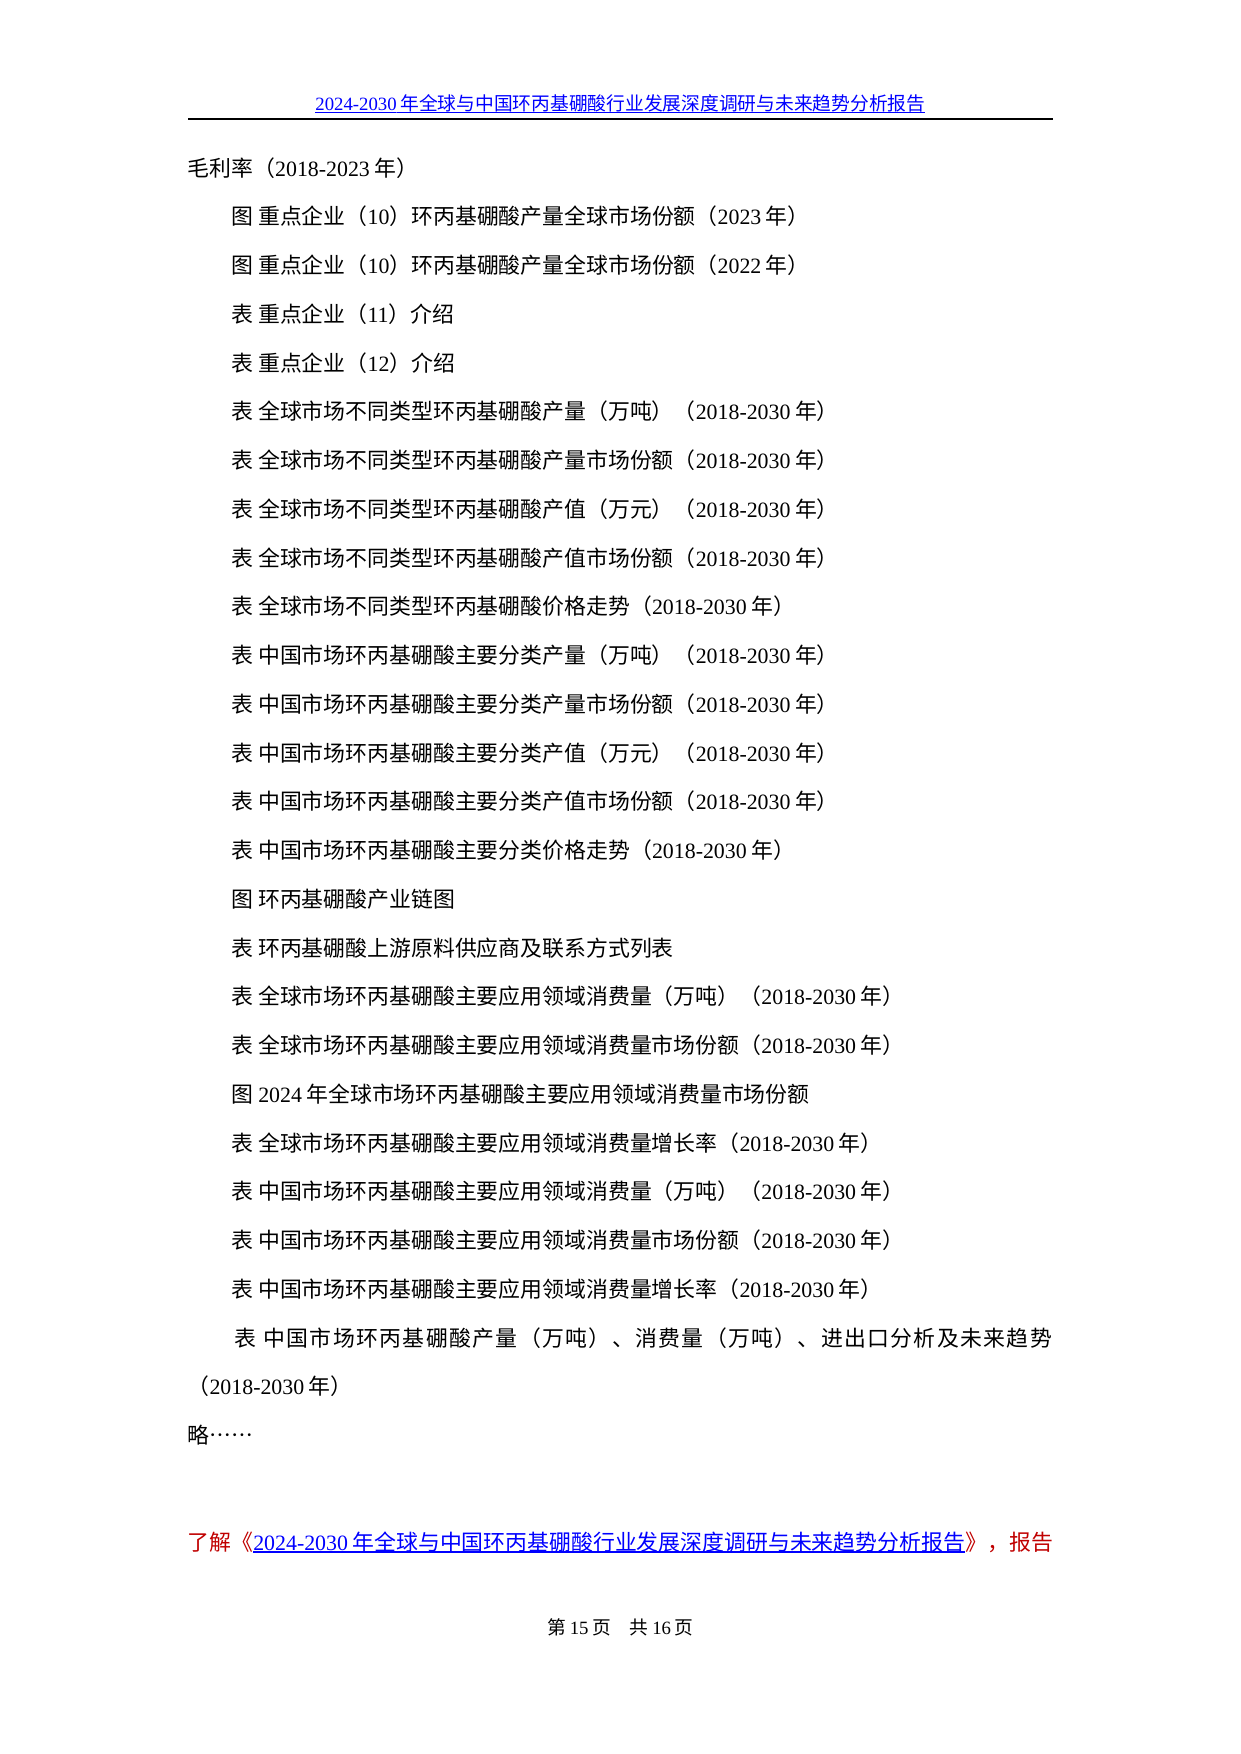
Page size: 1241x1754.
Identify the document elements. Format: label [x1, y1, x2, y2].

text [187, 1524, 1053, 1557]
text [187, 150, 1053, 1450]
